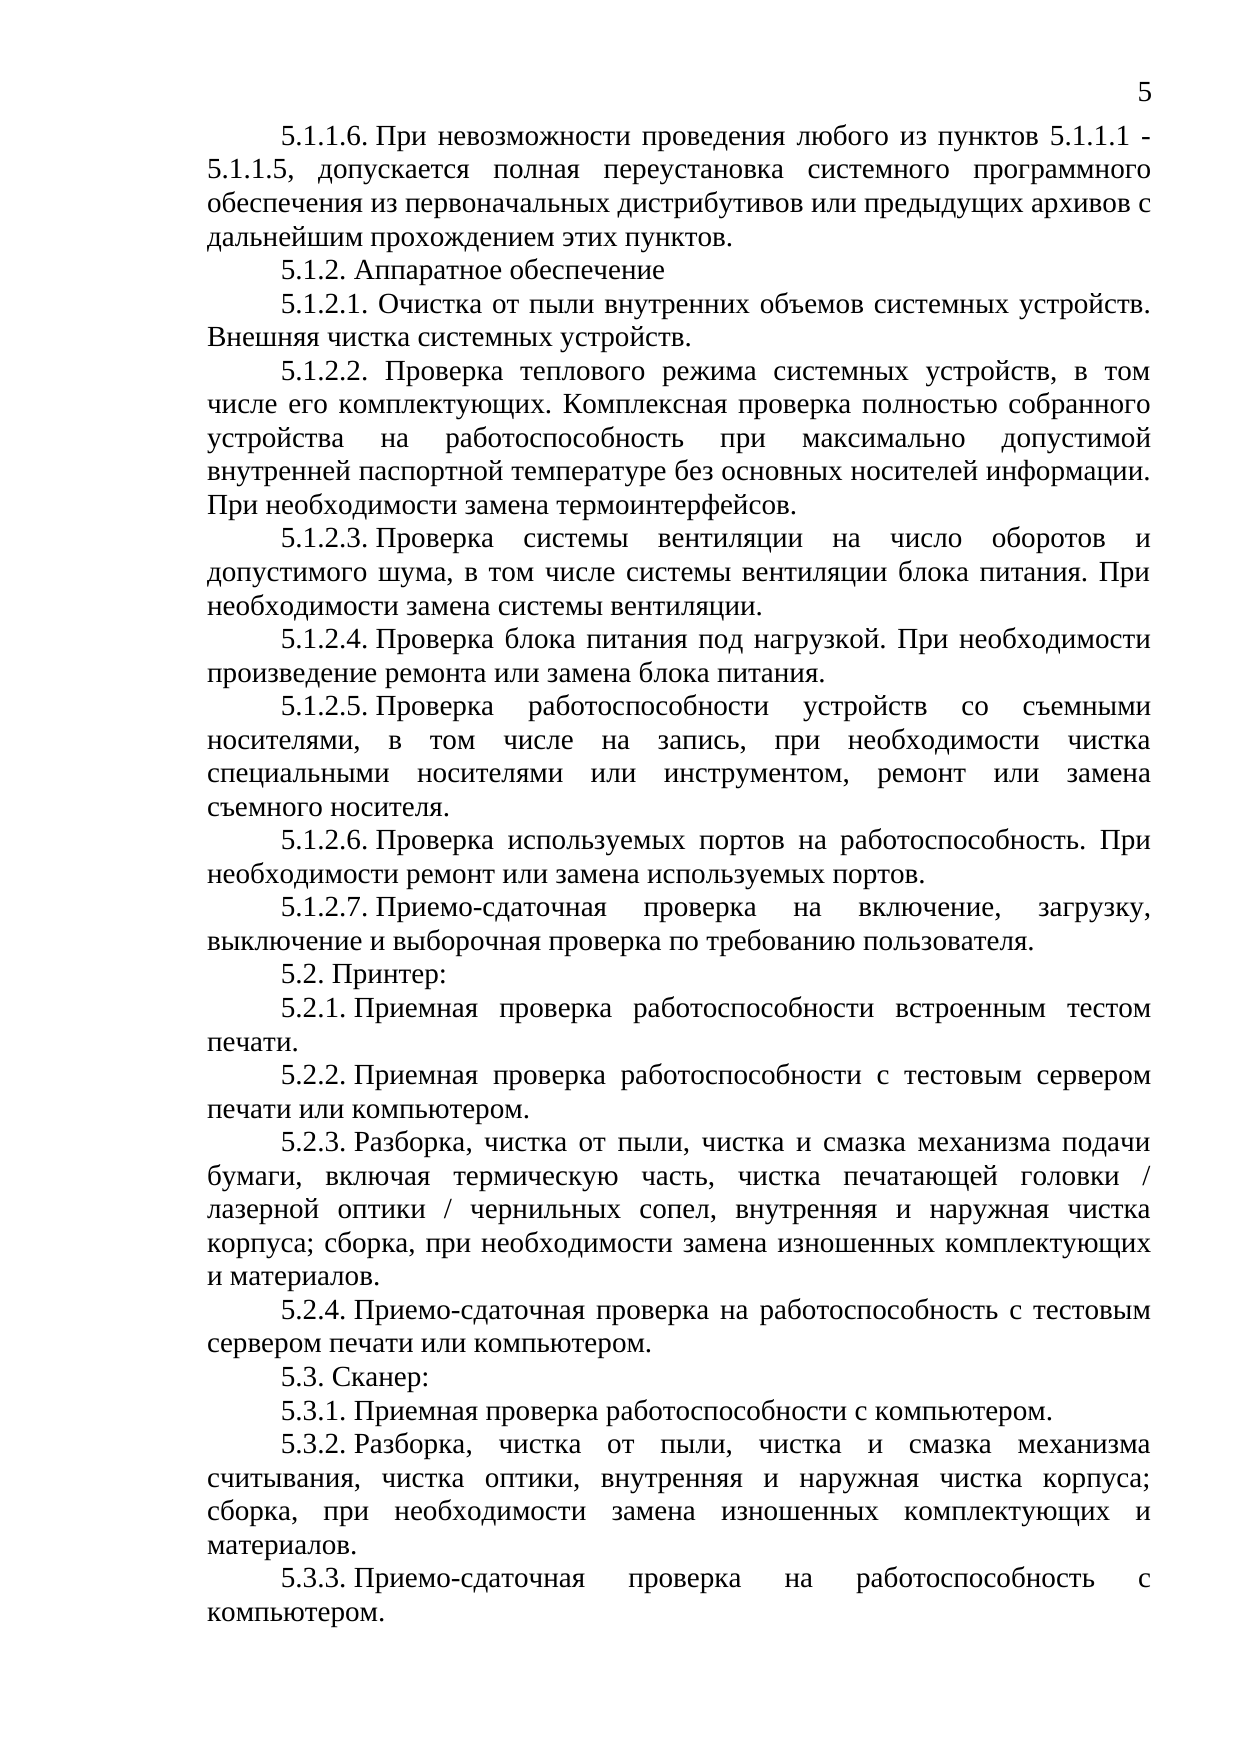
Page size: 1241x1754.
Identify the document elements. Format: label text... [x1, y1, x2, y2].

text 5.1.2.5. Проверка работоспособности устройств со съемными носителями, в том числе на запись, при необходимости чистка специальными носителями или инструментом, ремонт или замена съемного носителя. [207, 688, 1152, 822]
text 5.3.1. Приемная проверка работоспособности с компьютером. [207, 1393, 1152, 1426]
text 5.2.3. Разборка, чистка от пыли, чистка и смазка механизма подачи бумаги, включая термическую часть, чистка печатающей головки / лазерной оптики / чернильных сопел, внутренняя и наружная чистка корпуса; сборка, при необходимости замена изношенных комплектующих и материалов. [207, 1124, 1152, 1292]
text 5.2.1. Приемная проверка работоспособности встроенным тестом печати. [207, 990, 1152, 1057]
text 5.3.3. Приемо-сдаточная проверка на работоспособность с компьютером. [207, 1560, 1152, 1627]
text 5.1.2.2. Проверка теплового режима системных устройств, в том числе его комплектующих. Комплексная проверка полностью собранного устройства на работоспособность при максимально допустимой внутренней паспортной температуре без основных носителей информации. При необходимости замена термоинтерфейсов. [207, 353, 1152, 521]
text 5.1.1.6. При невозможности проведения любого из пунктов 5.1.1.1 - 5.1.1.5, допускается полная переустановка системного программного обеспечения из первоначальных дистрибутивов или предыдущих архивов с дальнейшим прохождением этих пунктов. [207, 118, 1152, 252]
text 5.1.2.3. Проверка системы вентиляции на число оборотов и допустимого шума, в том числе системы вентиляции блока питания. При необходимости замена системы вентиляции. [207, 521, 1152, 621]
text 5.3.2. Разборка, чистка от пыли, чистка и смазка механизма считывания, чистка оптики, внутренняя и наружная чистка корпуса; сборка, при необходимости замена изношенных комплектующих и материалов. [207, 1426, 1152, 1560]
text 5.1.2.4. Проверка блока питания под нагрузкой. При необходимости произведение ремонта или замена блока питания. [207, 621, 1152, 688]
text 5.2.2. Приемная проверка работоспособности с тестовым сервером печати или компьютером. [207, 1057, 1152, 1124]
text 5.1.2. Аппаратное обеспечение [207, 252, 1152, 286]
text 5.1.2.1. Очистка от пыли внутренних объемов системных устройств. Внешняя чистка системных устройств. [207, 286, 1152, 353]
text 5.2.4. Приемо-сдаточная проверка на работоспособность с тестовым сервером печати или компьютером. [207, 1292, 1152, 1359]
text 5.1.2.6. Проверка используемых портов на работоспособность. При необходимости ремонт или замена используемых портов. [207, 822, 1152, 889]
text 5.1.2.7. Приемо-сдаточная проверка на включение, загрузку, выключение и выборочная проверка по требованию пользователя. [207, 889, 1152, 957]
list Сканер: [207, 1359, 1152, 1393]
list Принтер: [207, 957, 1152, 990]
